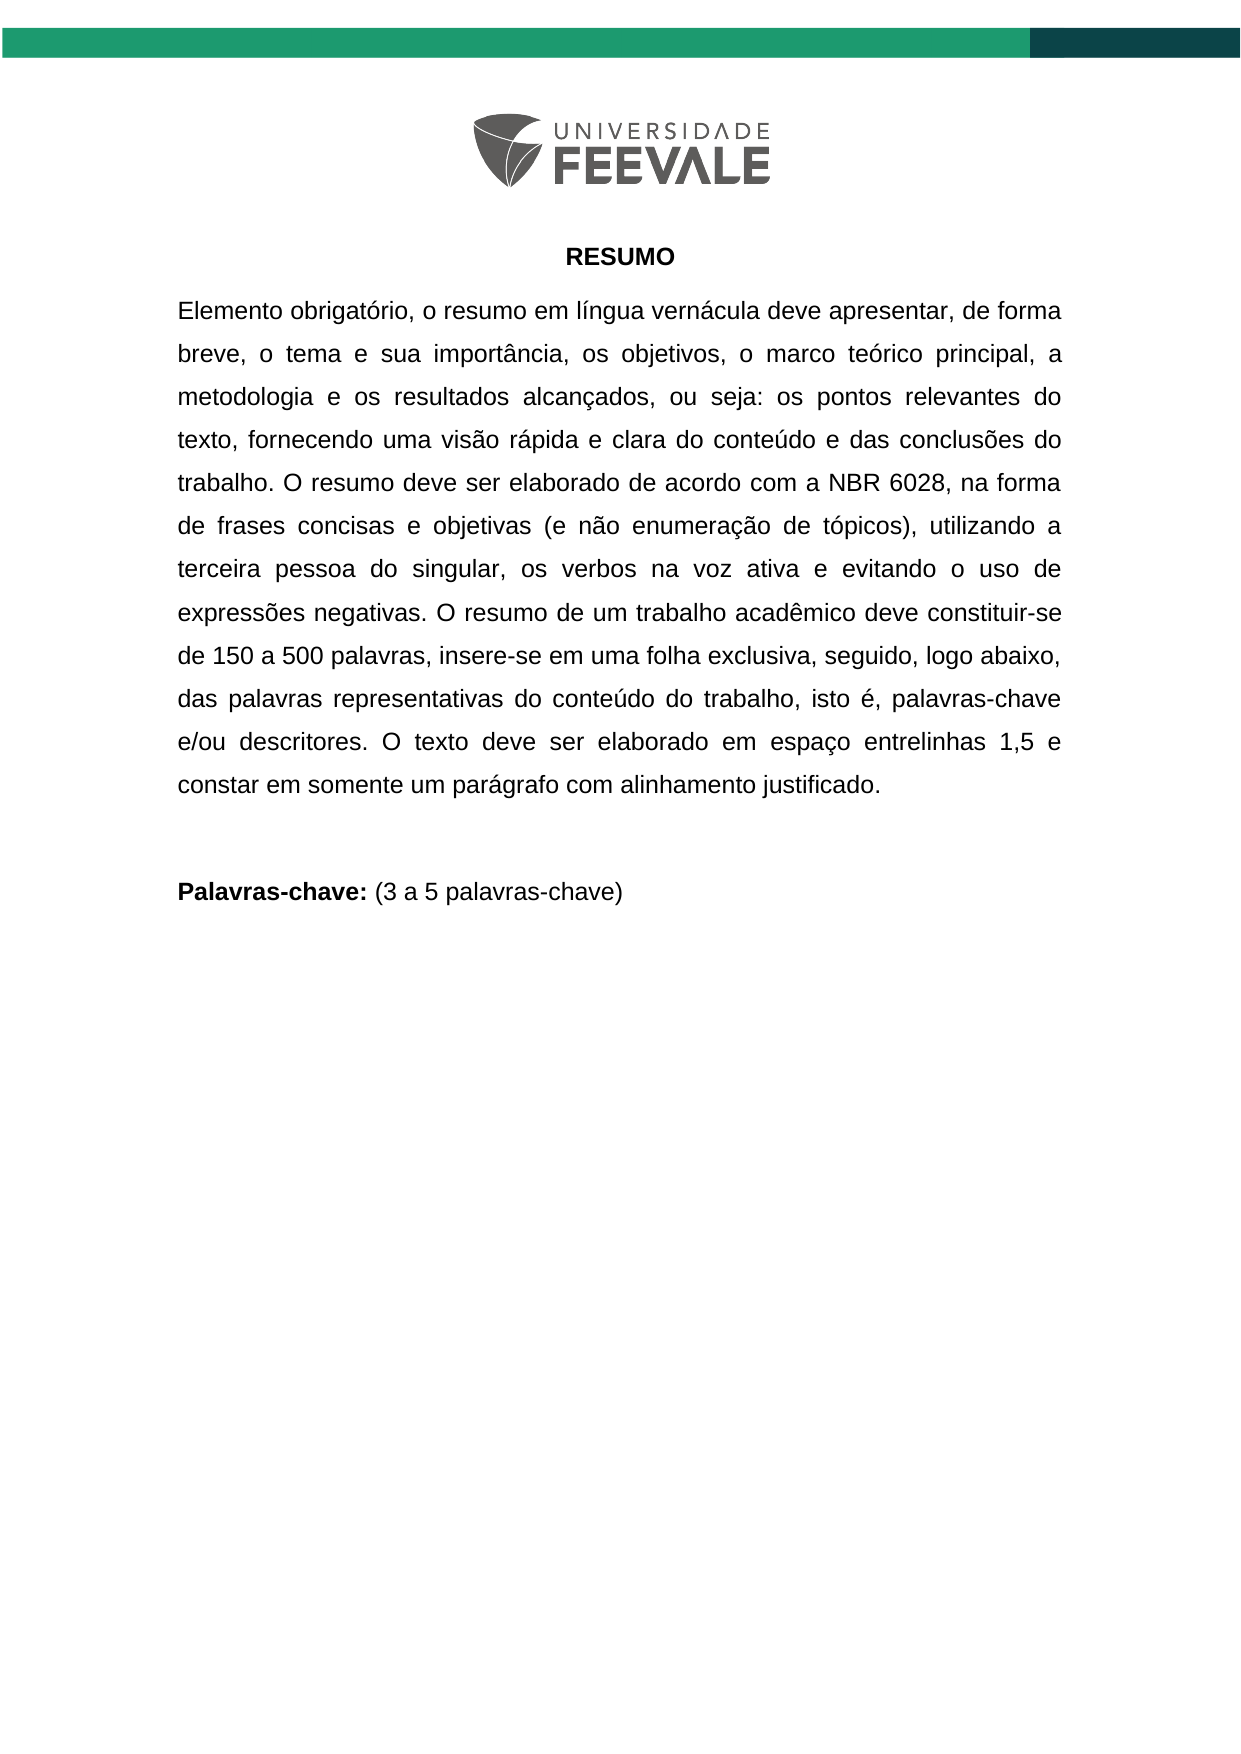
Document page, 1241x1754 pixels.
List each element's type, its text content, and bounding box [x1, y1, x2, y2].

text Elemento obrigatório, o resumo em língua vernácula deve apresentar, de forma breve, o tema e sua importância, os objetivos, o marco teórico principal, a metodologia e os resultados alcançados, ou seja: os pontos relevantes do texto, fornecendo uma visão rápida e clara do conteúdo e das conclusões do trabalho. O resumo deve ser elaborado de acordo com a NBR 6028, na forma de frases concisas e objetivas (e não enumeração de tópicos), utilizando a terceira pessoa do singular, os verbos na voz ativa e evitando o uso de expressões negativas. O resumo de um trabalho acadêmico deve constituir-se de 150 a 500 palavras, insere-se em uma folha exclusiva, seguido, logo abaixo, das palavras representativas do conteúdo do trabalho, isto é, palavras-chave e/ou descritores. O texto deve ser elaborado em espaço entrelinhas 1,5 e constar em somente um parágrafo com alinhamento justificado. [177, 296, 1063, 799]
picture [2, 26, 1241, 206]
text RESUMO [177, 242, 1063, 271]
text Palavras-chave: (3 a 5 palavras-chave) [177, 877, 1063, 906]
